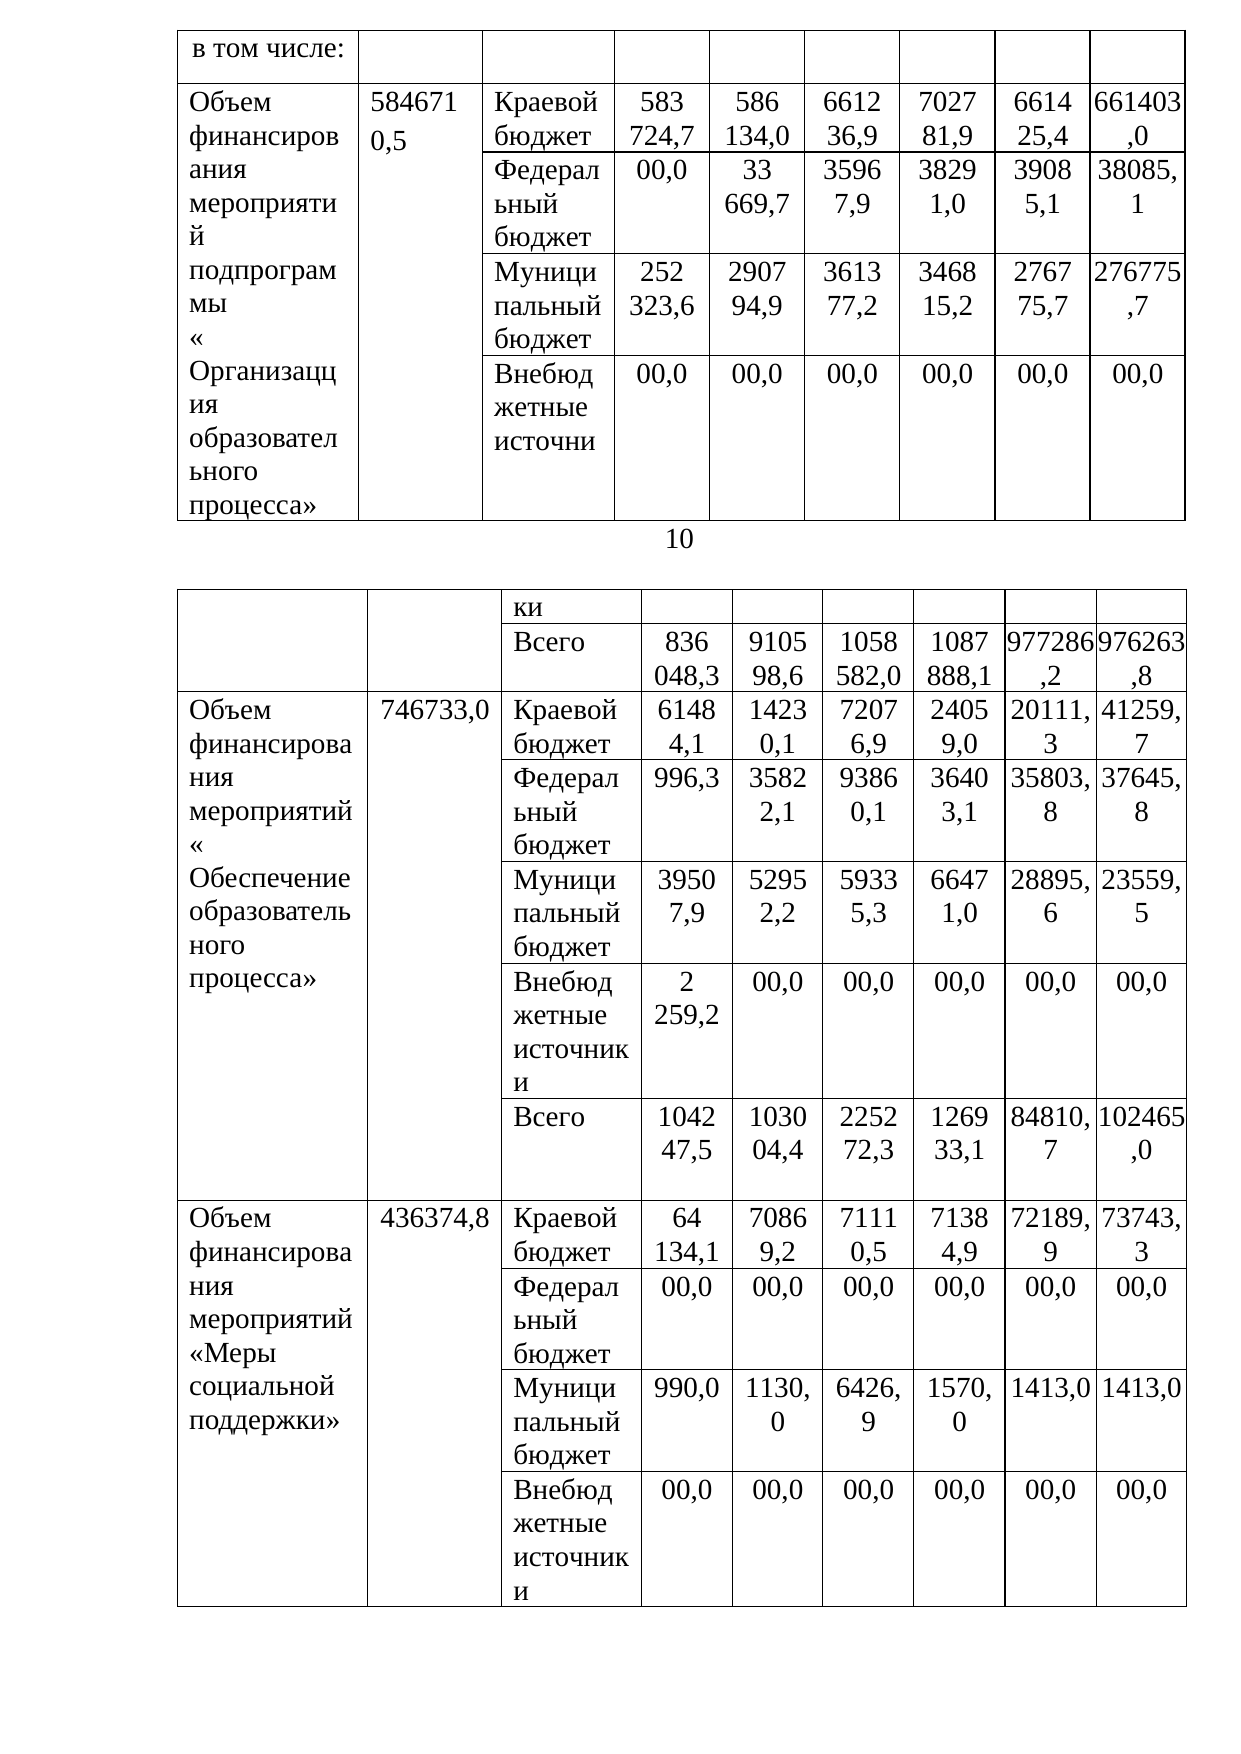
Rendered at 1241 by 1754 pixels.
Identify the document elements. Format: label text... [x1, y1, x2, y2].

table_cell [1091, 31, 1184, 83]
table_cell 1413,0 [1097, 1370, 1186, 1471]
table_cell 00,0 [642, 1269, 732, 1369]
table_cell 361377,2 [805, 254, 899, 355]
table_cell 00,0 [1006, 964, 1096, 1098]
table_cell 00,0 [642, 1472, 732, 1606]
table_cell 20111,3 [1006, 692, 1096, 759]
text 10 [177, 521, 1181, 555]
table_cell 35803,8 [1006, 760, 1096, 861]
table_cell 00,0 [615, 356, 709, 520]
table_cell 996,3 [642, 760, 732, 861]
table_cell 00,0 [710, 356, 804, 520]
table_cell 28895,6 [1006, 862, 1096, 963]
table_cell 39085,1 [996, 153, 1089, 253]
table_cell 70869,2 [733, 1201, 822, 1268]
table_header [733, 590, 822, 623]
table_cell 00,0 [1097, 1472, 1186, 1606]
table_cell Всего [502, 1099, 641, 1199]
table_cell 66471,0 [914, 862, 1004, 963]
table_cell [710, 31, 804, 83]
table_cell 00,0 [1097, 1269, 1186, 1369]
table_header [1006, 590, 1096, 623]
table_cell Муниципальный бюджет [502, 862, 641, 963]
table_cell 702781,9 [900, 84, 994, 151]
table_cell 73743,3 [1097, 1201, 1186, 1268]
table_cell 71384,9 [914, 1201, 1004, 1268]
table_cell 977286,2 [1006, 624, 1096, 691]
table_cell 910598,6 [733, 624, 822, 691]
table_cell Федеральный бюджет [502, 1269, 641, 1369]
table_cell 41259,7 [1097, 692, 1186, 759]
table_cell Краевой бюджет [502, 692, 641, 759]
table_cell 00,0 [823, 964, 913, 1098]
table_cell [615, 31, 709, 83]
table_cell 72076,9 [823, 692, 913, 759]
table_cell 61484,1 [642, 692, 732, 759]
table_cell Внебюд жетные источни [483, 356, 614, 520]
table_cell 252 323,6 [615, 254, 709, 355]
table_cell Муниципальный бюджет [483, 254, 614, 355]
table_cell 36403,1 [914, 760, 1004, 861]
table_cell 00,0 [1097, 964, 1186, 1098]
table_cell Внебюджетные источники [502, 964, 641, 1098]
table_cell Федеральный бюджет [502, 760, 641, 861]
table_cell 00,0 [805, 356, 899, 520]
table_cell 00,0 [733, 1269, 822, 1369]
table_cell 276775,7 [996, 254, 1089, 355]
table_cell 33 669,7 [710, 153, 804, 253]
table_cell 00,0 [1091, 356, 1184, 520]
table_cell 59335,3 [823, 862, 913, 963]
table_header [368, 590, 501, 691]
table_cell 990,0 [642, 1370, 732, 1471]
table_cell 976263,8 [1097, 624, 1186, 691]
table_cell 00,0 [996, 356, 1089, 520]
table_cell 290794,9 [710, 254, 804, 355]
table_cell 436374,8 [368, 1201, 501, 1606]
table_cell 00,0 [1006, 1472, 1096, 1606]
table_cell 346815,2 [900, 254, 994, 355]
table_cell 00,0 [733, 1472, 822, 1606]
table_cell 2 259,2 [642, 964, 732, 1098]
table_cell 00,0 [823, 1269, 913, 1369]
table_cell 35822,1 [733, 760, 822, 861]
table_cell 72189,9 [1006, 1201, 1096, 1268]
table_header [642, 590, 732, 623]
table_cell Внебюджетные источники [502, 1472, 641, 1606]
table_cell 71110,5 [823, 1201, 913, 1268]
table_cell 661403,0 [1091, 84, 1184, 151]
table_header [823, 590, 913, 623]
table_cell 00,0 [900, 356, 994, 520]
table_cell 583 724,7 [615, 84, 709, 151]
table_cell Краевой бюджет [483, 84, 614, 151]
table_cell 39507,9 [642, 862, 732, 963]
table_cell Объем финансирования мероприятий «Обеспечение образовательного процесса» [178, 692, 367, 1199]
table_cell 104247,5 [642, 1099, 732, 1199]
table_cell Федеральный бюджет [483, 153, 614, 253]
table_cell 126933,1 [914, 1099, 1004, 1199]
table_cell 38085,1 [1091, 153, 1184, 253]
table_cell 586 134,0 [710, 84, 804, 151]
table_cell в том числе: [178, 31, 358, 83]
table_header ки [502, 590, 641, 623]
table_cell Муниципальный бюджет [502, 1370, 641, 1471]
table_cell 23559,5 [1097, 862, 1186, 963]
table_cell 1087888,1 [914, 624, 1004, 691]
table_cell [805, 31, 899, 83]
table_cell 661236,9 [805, 84, 899, 151]
table_cell 38291,0 [900, 153, 994, 253]
table_cell 1058582,0 [823, 624, 913, 691]
table_cell 84810,7 [1006, 1099, 1096, 1199]
table_cell 746733,0 [368, 692, 501, 1199]
table_header [914, 590, 1004, 623]
table_cell 37645,8 [1097, 760, 1186, 861]
table_cell 103004,4 [733, 1099, 822, 1199]
table_cell 64 134,1 [642, 1201, 732, 1268]
table_cell Всего [502, 624, 641, 691]
table_cell 00,0 [733, 964, 822, 1098]
table_header [1097, 590, 1186, 623]
table_cell Объем финансирования мероприятий «Меры социальной поддержки» [178, 1201, 367, 1606]
table_cell 24059,0 [914, 692, 1004, 759]
table_cell 5846710,5 [359, 84, 482, 520]
table_cell 6426,9 [823, 1370, 913, 1471]
table_cell Краевой бюджет [502, 1201, 641, 1268]
table_header [178, 590, 367, 691]
table_cell 52952,2 [733, 862, 822, 963]
table_cell 836 048,3 [642, 624, 732, 691]
table_cell 00,0 [615, 153, 709, 253]
table_cell 1130,0 [733, 1370, 822, 1471]
table_cell 00,0 [914, 1269, 1004, 1369]
table_cell 00,0 [1006, 1269, 1096, 1369]
table_cell 276775,7 [1091, 254, 1184, 355]
table_cell 661425,4 [996, 84, 1089, 151]
table_cell [900, 31, 994, 83]
table_cell 225272,3 [823, 1099, 913, 1199]
table_cell Объем финансирования мероприятий подпрограммы «Организацция образовательного процесса» [178, 84, 358, 520]
table_cell [359, 31, 482, 83]
table_cell 14230,1 [733, 692, 822, 759]
table_cell [996, 31, 1089, 83]
table_cell 1413,0 [1006, 1370, 1096, 1471]
table_cell 35967,9 [805, 153, 899, 253]
table_cell 00,0 [914, 964, 1004, 1098]
table_cell 00,0 [914, 1472, 1004, 1606]
table_cell 1570,0 [914, 1370, 1004, 1471]
table_cell 102465,0 [1097, 1099, 1186, 1199]
table_cell 00,0 [823, 1472, 913, 1606]
table_cell [483, 31, 614, 83]
table_cell 93860,1 [823, 760, 913, 861]
